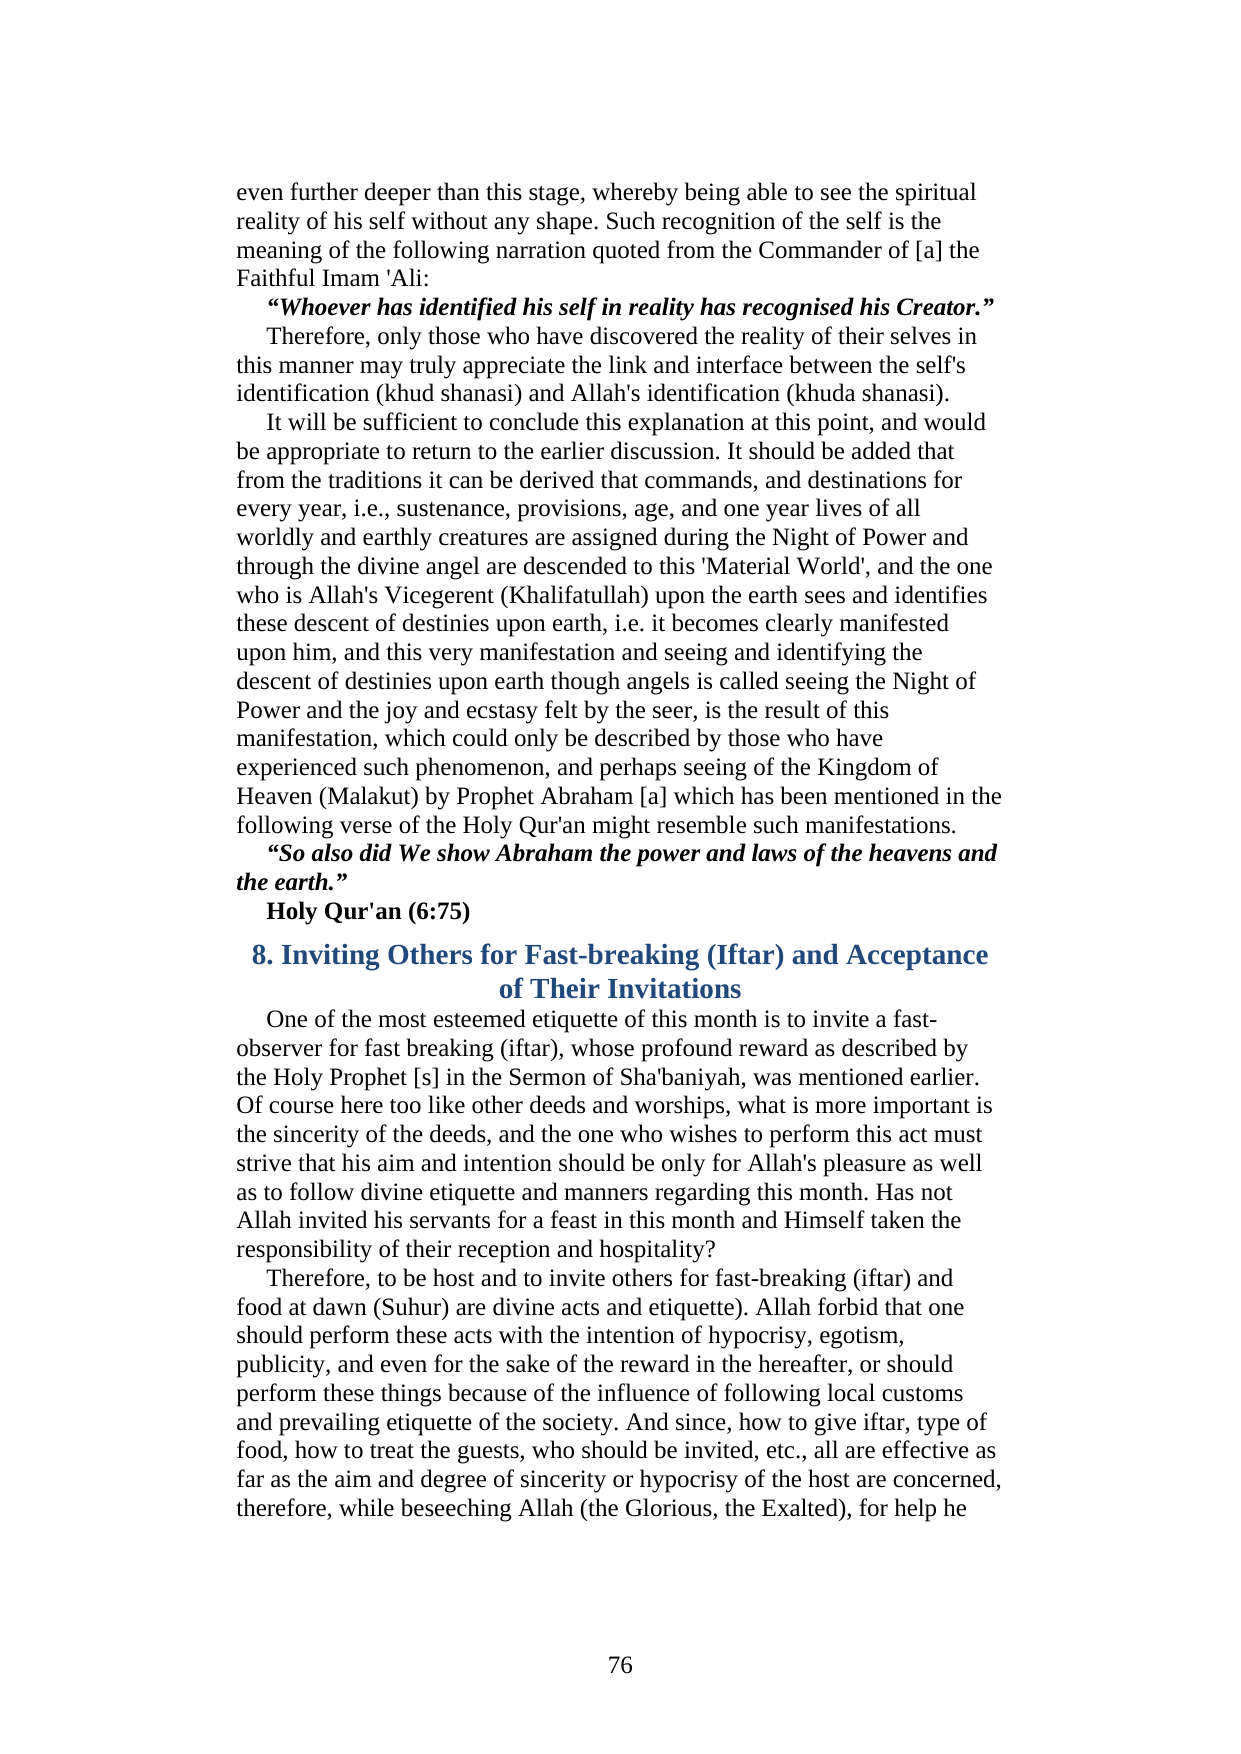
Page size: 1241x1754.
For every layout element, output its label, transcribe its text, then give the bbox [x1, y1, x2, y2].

text One of the most esteemed etiquette of this month is to invite a fast-observer for fast breaking (iftar), whose profound reward as described by the Holy Prophet [s] in the Sermon of Sha'baniyah, was mentioned earlier. Of course here too like other deeds and worships, what is more important is the sincerity of the deeds, and the one who wishes to perform this act must strive that his aim and intention should be only for Allah's pleasure as well as to follow divine etiquette and manners regarding this month. Has not Allah invited his servants for a feast in this month and Himself taken the responsibility of their reception and hospitality? [236, 1004, 1004, 1263]
text “So also did We show Abraham the power and laws of the heavens and the earth.” [236, 838, 1004, 896]
text “Whoever has identified his self in reality has recognised his Creator.” [236, 292, 1004, 321]
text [236, 1263, 1004, 1522]
text Holy Qur'an (6:75) [236, 896, 1004, 925]
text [236, 177, 1004, 292]
text Therefore, only those who have discovered the reality of their selves in this manner may truly appreciate the link and interface between the self's identification (khud shanasi) and Allah's identification (khuda shanasi). [236, 321, 1004, 407]
text It will be sufficient to conclude this explanation at this point, and would be appropriate to return to the earlier discussion. It should be added that from the traditions it can be derived that commands, and destinations for every year, i.e., sustenance, provisions, age, and one year lives of all worldly and earthly creatures are assigned during the Night of Power and through the divine angel are descended to this 'Material World', and the one who is Allah's Vicegerent (Khalifatullah) upon the earth sees and identifies these descent of destinies upon earth, i.e. it becomes clearly manifested upon him, and this very manifestation and seeing and identifying the descent of destinies upon earth though angels is called seeing the Night of Power and the joy and ecstasy felt by the seer, is the result of this manifestation, which could only be described by those who have experienced such phenomenon, and perhaps seeing of the Kingdom of Heaven (Malakut) by Prophet Abraham [a] which has been mentioned in the following verse of the Holy Qur'an might resemble such manifestations. [236, 407, 1004, 838]
subtitle 8. Inviting Others for Fast-breaking (Iftar) and Acceptance of Their Invitations [236, 937, 1004, 1004]
